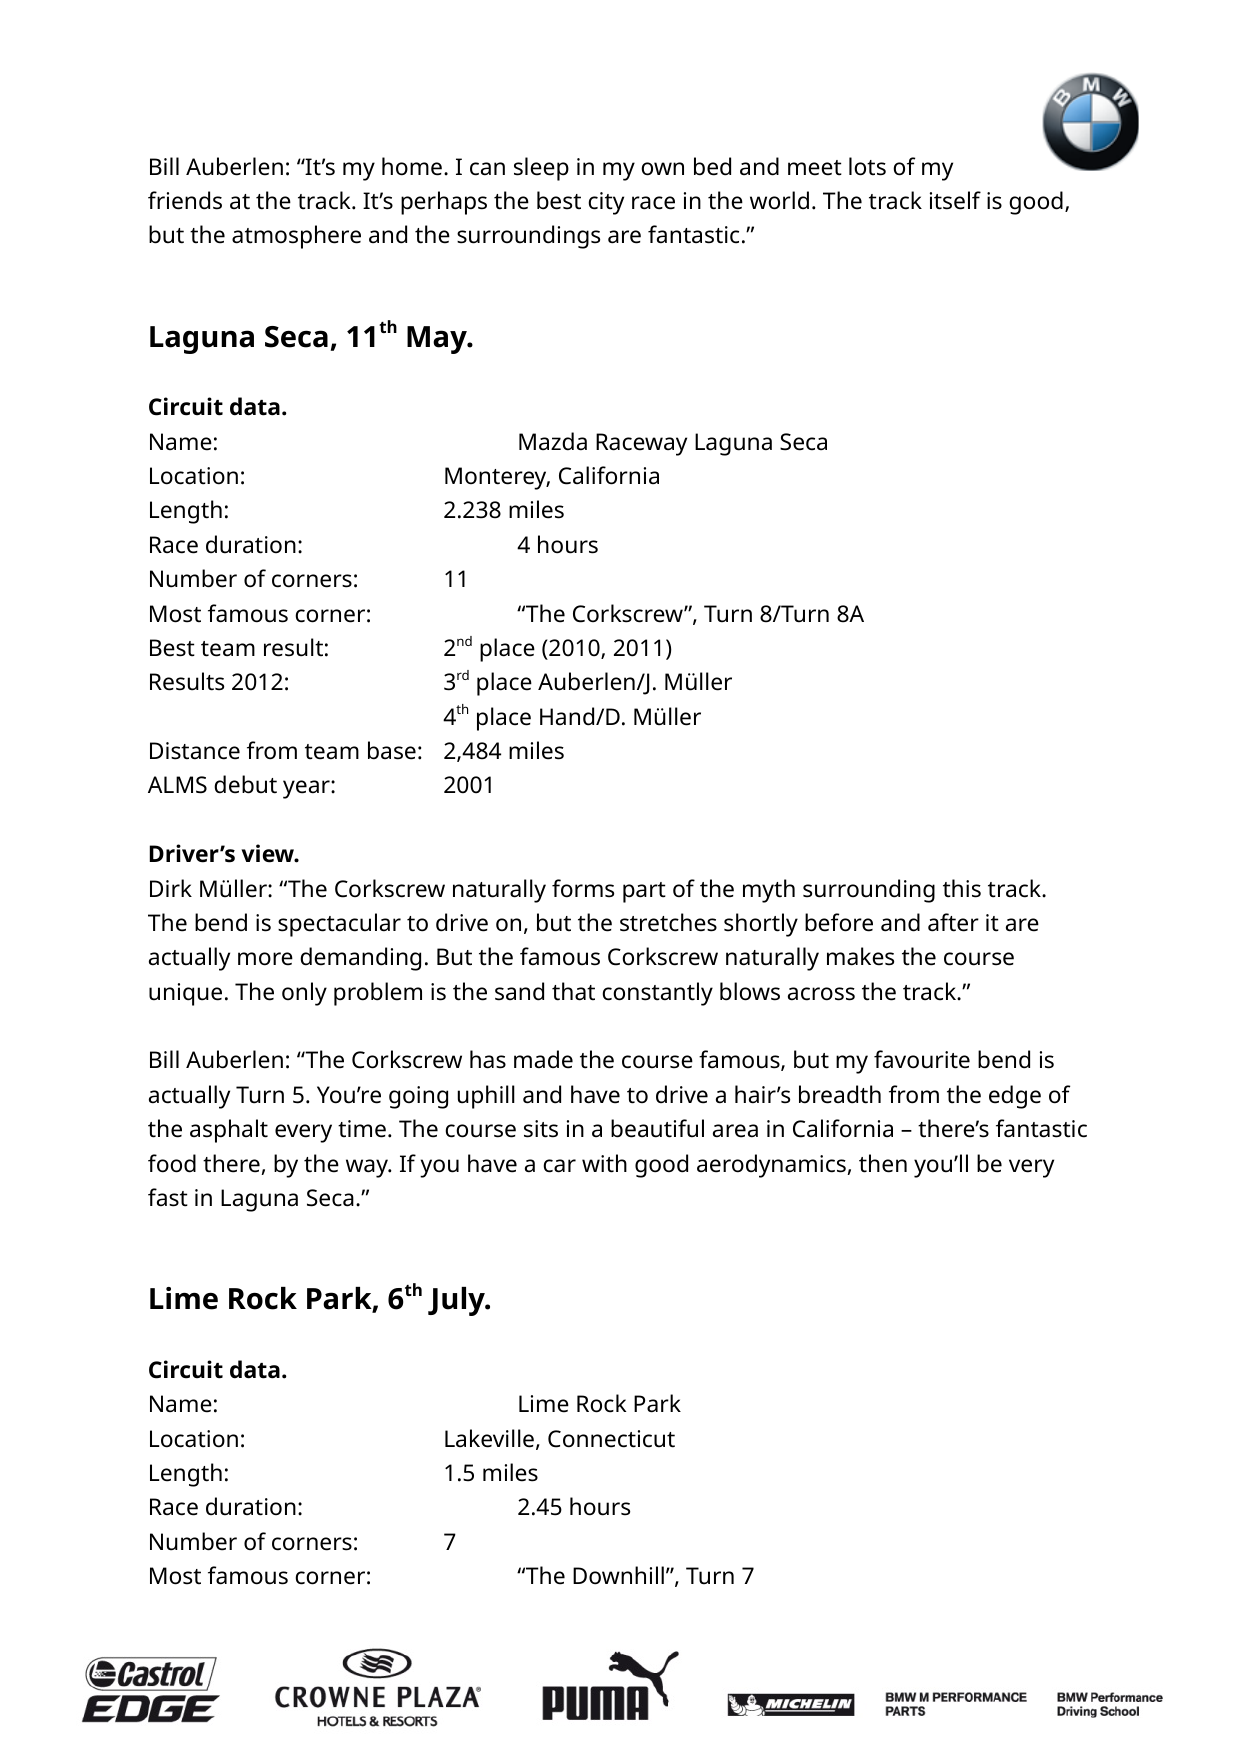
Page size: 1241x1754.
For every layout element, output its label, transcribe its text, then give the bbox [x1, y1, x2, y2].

text Driver’s view. [148, 835, 1093, 869]
text Distance from team base: 2,484 miles [148, 732, 1093, 766]
text Race duration: 4 hours [148, 526, 1093, 560]
text Location: Monterey, California [148, 457, 1093, 491]
text Dirk Müller: “The Corkscrew naturally forms part of the myth surrounding this track. The bend is spectacular to drive on, but the stretches shortly before and after it are actually more demanding. But the famous Corkscrew naturally makes the course unique. The only problem is the sand that constantly blows across the track.” [148, 869, 1093, 1007]
text Best team result: 2nd place (2010, 2011) [148, 629, 1093, 663]
text Name: Lime Rock Park [148, 1385, 1093, 1419]
text Race duration: 2.45 hours [148, 1488, 1093, 1523]
text Most famous corner: “The Downhill”, Turn 7 [148, 1557, 1093, 1591]
text Number of corners: 7 [148, 1523, 1093, 1557]
text Circuit data. [148, 388, 1093, 423]
text Circuit data. [148, 1351, 1093, 1385]
text ALMS debut year: 2001 [148, 766, 1093, 801]
text Laguna Seca, 11th May. [148, 319, 1093, 354]
text Number of corners: 11 [148, 560, 1093, 594]
text Bill Auberlen: “The Corkscrew has made the course famous, but my favourite bend is actually Turn 5. You’re going uphill and have to drive a hair’s breadth from the edge of the asphalt every time. The course sits in a beautiful area in California – there’s fantastic food there, by the way. If you have a car with good aerodynamics, then you’ll be very fast in Laguna Seca.” [148, 1041, 1093, 1213]
text 4th place Hand/D. Müller [148, 698, 1093, 732]
text Lime Rock Park, 6th July. [148, 1282, 1093, 1316]
text Results 2012: 3rd place Auberlen/J. Müller [148, 663, 1093, 698]
text Name: Mazda Raceway Laguna Seca [148, 423, 1093, 457]
text Length: 2.238 miles [148, 491, 1093, 526]
picture [52, 1625, 1188, 1749]
text Length: 1.5 miles [148, 1454, 1093, 1488]
text Most famous corner: “The Corkscrew”, Turn 8/Turn 8A [148, 594, 1093, 629]
text Location: Lakeville, Connecticut [148, 1419, 1093, 1454]
text Bill Auberlen: “It’s my home. I can sleep in my own bed and meet lots of my friends at the track. It’s perhaps the best city race in the world. The track itself is good, but the atmosphere and the surroundings are fantastic.” [148, 148, 1093, 251]
picture [1041, 72, 1138, 169]
